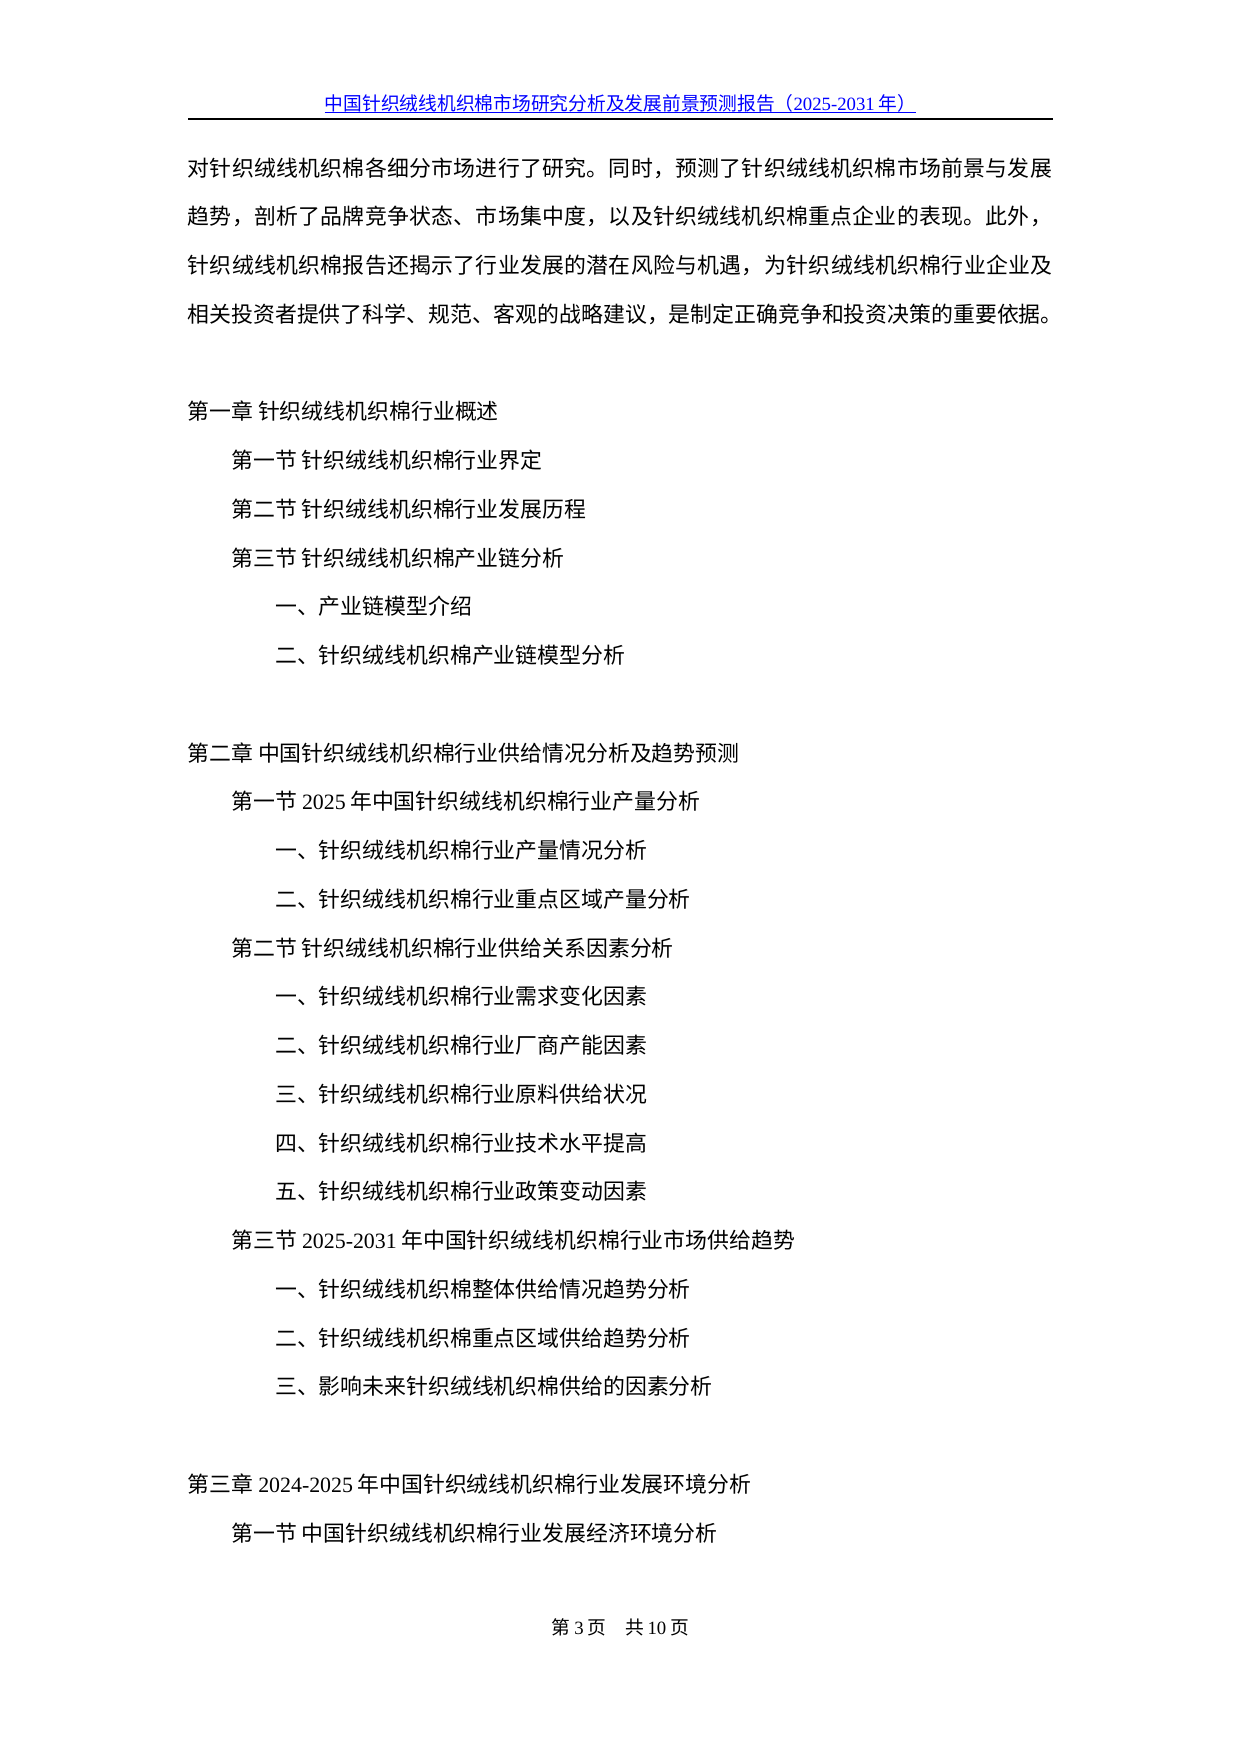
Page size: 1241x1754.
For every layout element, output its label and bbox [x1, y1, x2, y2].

text [187, 150, 1053, 1548]
